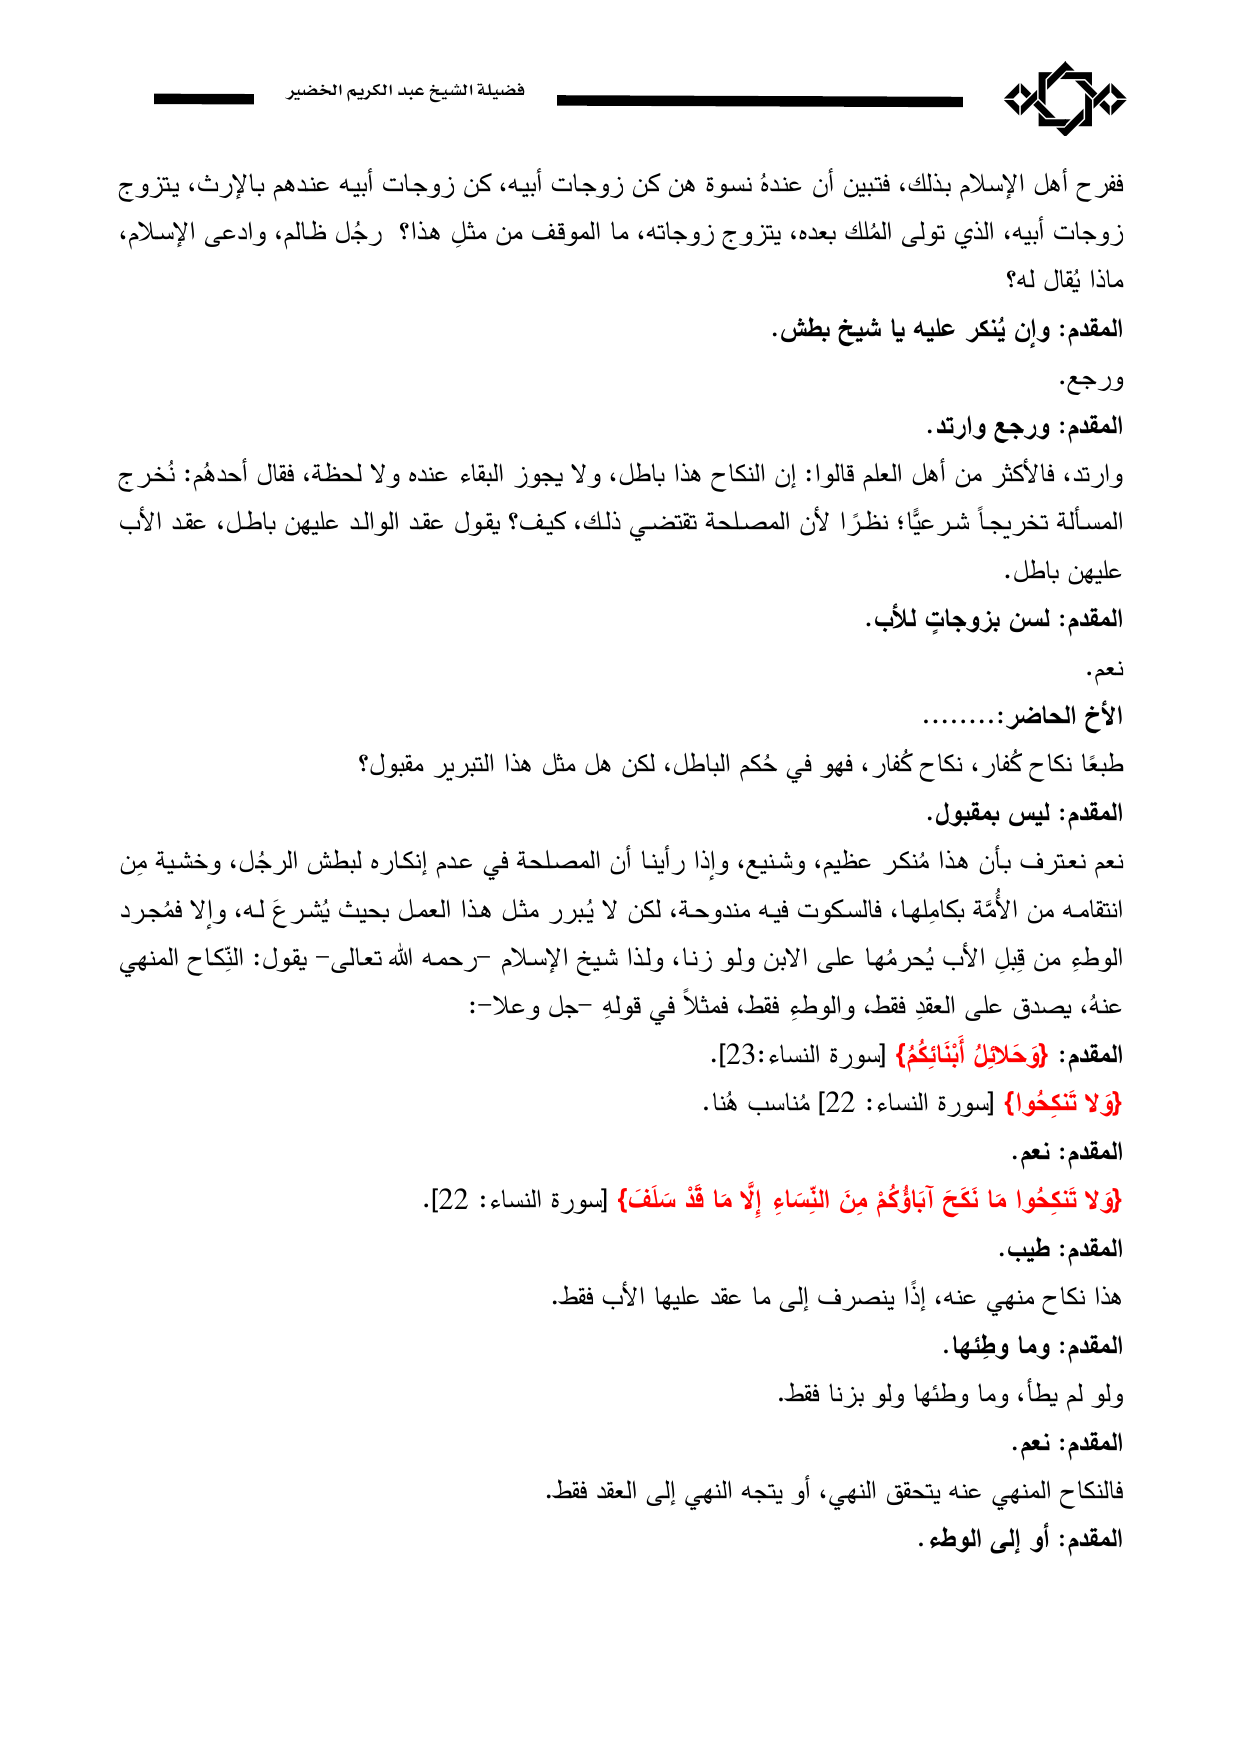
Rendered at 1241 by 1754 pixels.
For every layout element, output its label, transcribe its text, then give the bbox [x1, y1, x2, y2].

text المقدم: وما وطِئها. [118, 1321, 1122, 1369]
text ففرح أهل الإسلام بذلك، فتبين أن عندهُ نسوة هن كن زوجات أبيه، كن زوجات أبيه عندهم بالإرث، يتزوج زوجات أبيه، الذي تولى المُلك بعده، يتزوج زوجاته، ما الموقف من مثلِ هذا؟ رجُل ظالم، وادعى الإسلام، ماذا يُقال له؟ [118, 159, 1122, 304]
text نعم. [118, 643, 1122, 691]
text الأخ الحاضر:........ [118, 691, 1122, 739]
text المقدم: ورجع وارتد. [118, 401, 1122, 449]
text المقدم: نعم. [118, 1418, 1122, 1466]
text {وَلا تَنكِحُوا} [سورة النساء: 22] مُناسب هُنا. [118, 1078, 1122, 1127]
text هذا نكاح منهي عنه، إذًا ينصرف إلى ما عقد عليها الأب فقط. [118, 1272, 1122, 1321]
text المقدم: ليس بمقبول. [118, 788, 1122, 836]
text ولو لم يطأ، وما وطئها ولو بزنا فقط. [118, 1369, 1122, 1418]
text نعم نعترف بأن هذا مُنكر عظيم، وشنيع، وإذا رأينا أن المصلحة في عدم إنكاره لبطش الرجُل، وخشية مِن انتقامه من الأُمَّة بكامِلها، فالسكوت فيه مندوحة، لكن لا يُبرر مثل هذا العمل بحيث يُشرعَ له، وإلا فمُجرد الوطءِ من قِبلِ الأب يُحرمُها على الابن ولو زنا، ولذا شيخ الإسلام -رحمه الله تعالى- يقول: النِّكاح المنهي عنهُ، يصدق على العقدِ فقط، والوطءِ فقط، فمثلاً في قولهِ -جل وعلا-: [118, 836, 1122, 1030]
text المقدم: أو إلى الوطء. [118, 1514, 1122, 1563]
text ورجع. [118, 352, 1122, 401]
text طبعًا نكاح كُفار، نكاح كُفار، فهو في حُكم الباطل، لكن هل مثل هذا التبرير مقبول؟ [118, 739, 1122, 788]
text المقدم: {وَحَلائِلُ أَبْنَائِكُمُ} [سورة النساء:23]. [118, 1030, 1122, 1078]
text {وَلا تَنكِحُوا مَا نَكَحَ آبَاؤُكُمْ مِنَ النِّسَاءِ إِلَّا مَا قَدْ سَلَفَ} [سورة النساء: 22]. [118, 1175, 1122, 1224]
text المقدم: طيب. [118, 1224, 1122, 1272]
text المقدم: وإن يُنكر عليه يا شيخ بطش. [118, 304, 1122, 352]
text فالنكاح المنهي عنه يتحقق النهي، أو يتجه النهي إلى العقد فقط. [118, 1466, 1122, 1514]
text المقدم: لسن بزوجاتٍ للأب. [118, 594, 1122, 643]
text وارتد، فالأكثر من أهل العلم قالوا: إن النكاح هذا باطل، ولا يجوز البقاء عنده ولا لحظة، فقال أحدهُم: نُخرج المسألة تخريجاً شرعيًّا؛ نظرًا لأن المصلحة تقتضي ذلك، كيف؟ يقول عقد الوالد عليهن باطل، عقد الأب عليهن باطل. [118, 449, 1122, 594]
text المقدم: نعم. [118, 1127, 1122, 1175]
